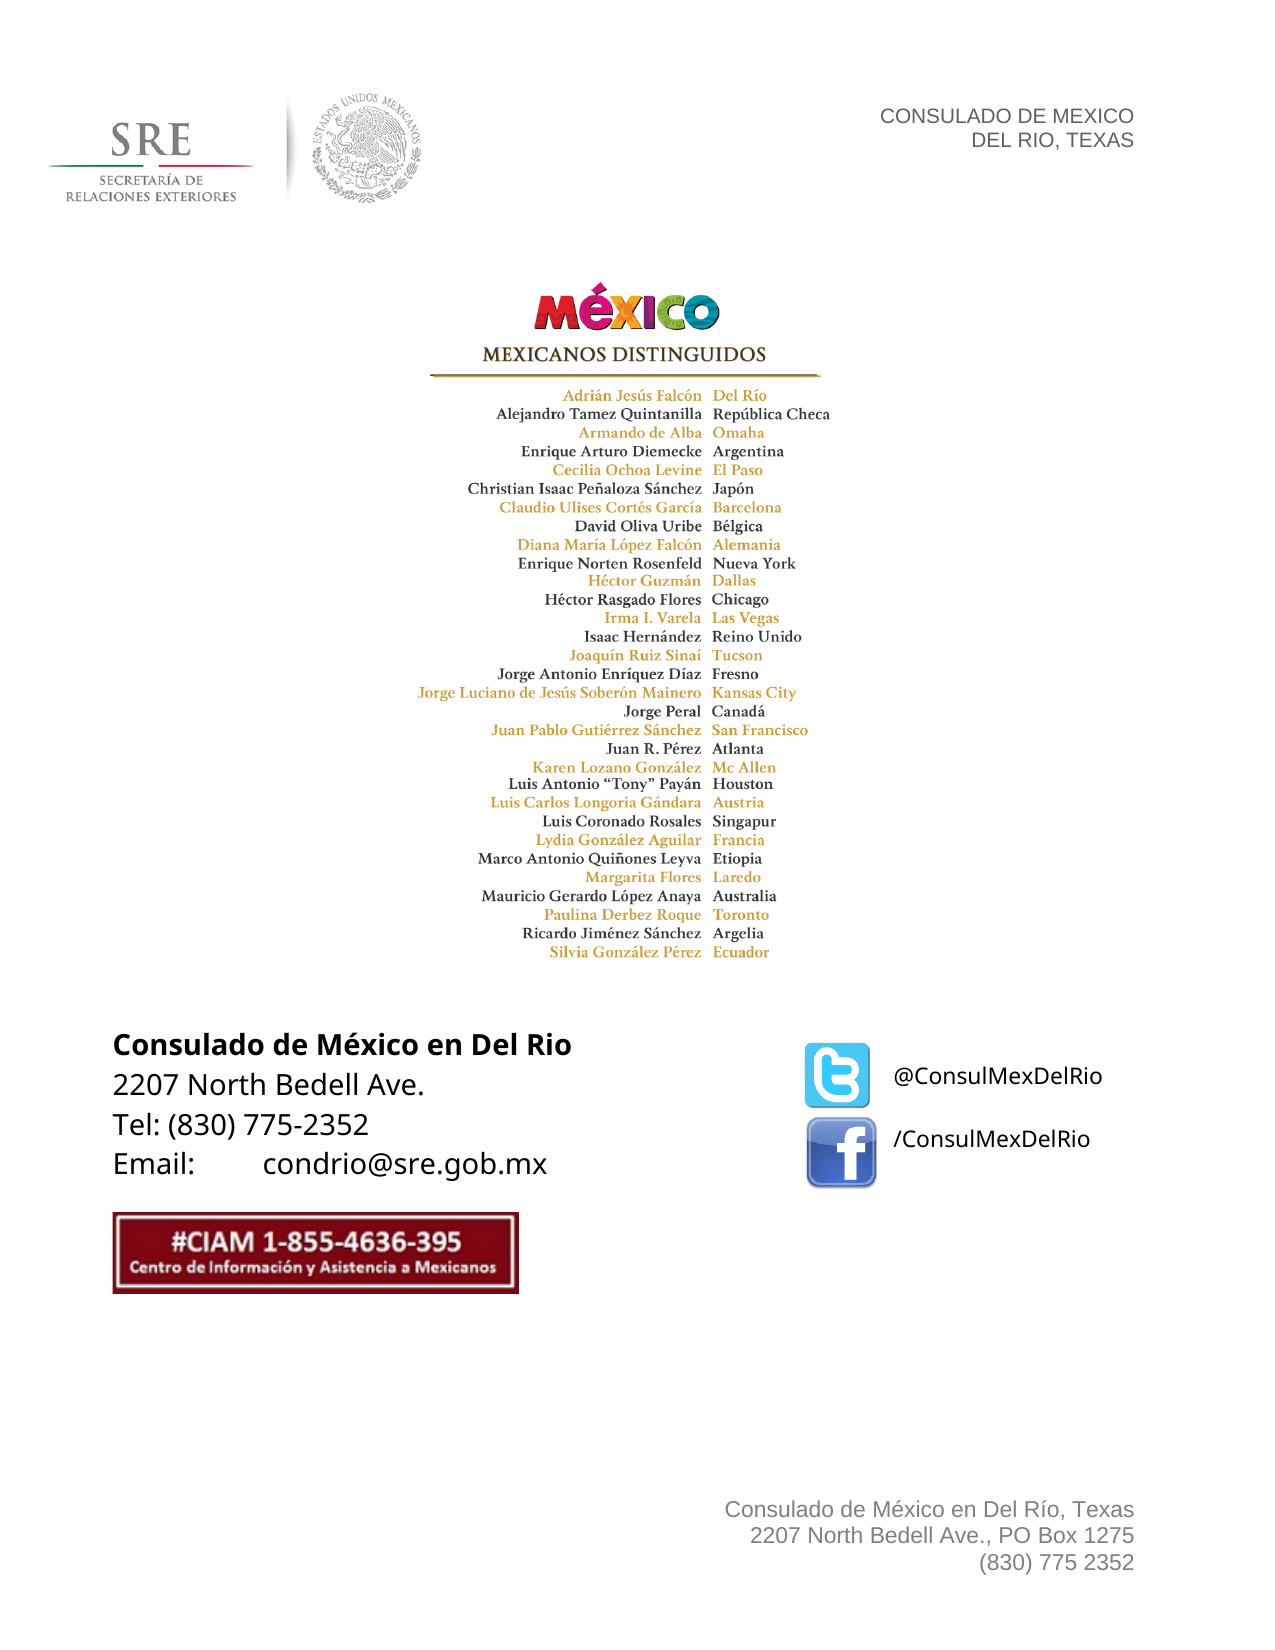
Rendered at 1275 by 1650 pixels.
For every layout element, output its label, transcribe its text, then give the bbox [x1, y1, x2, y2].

picture [112, 1212, 519, 1294]
text 2207 North Bedell Ave. Tel: (830) 775-2352 Email: condrio@sre.gob.mx [112, 1064, 1134, 1212]
text Consulado de México en Del Rio [112, 1024, 1134, 1064]
picture [803, 1116, 879, 1191]
picture [803, 1041, 871, 1109]
picture [389, 253, 858, 985]
picture [37, 66, 436, 231]
